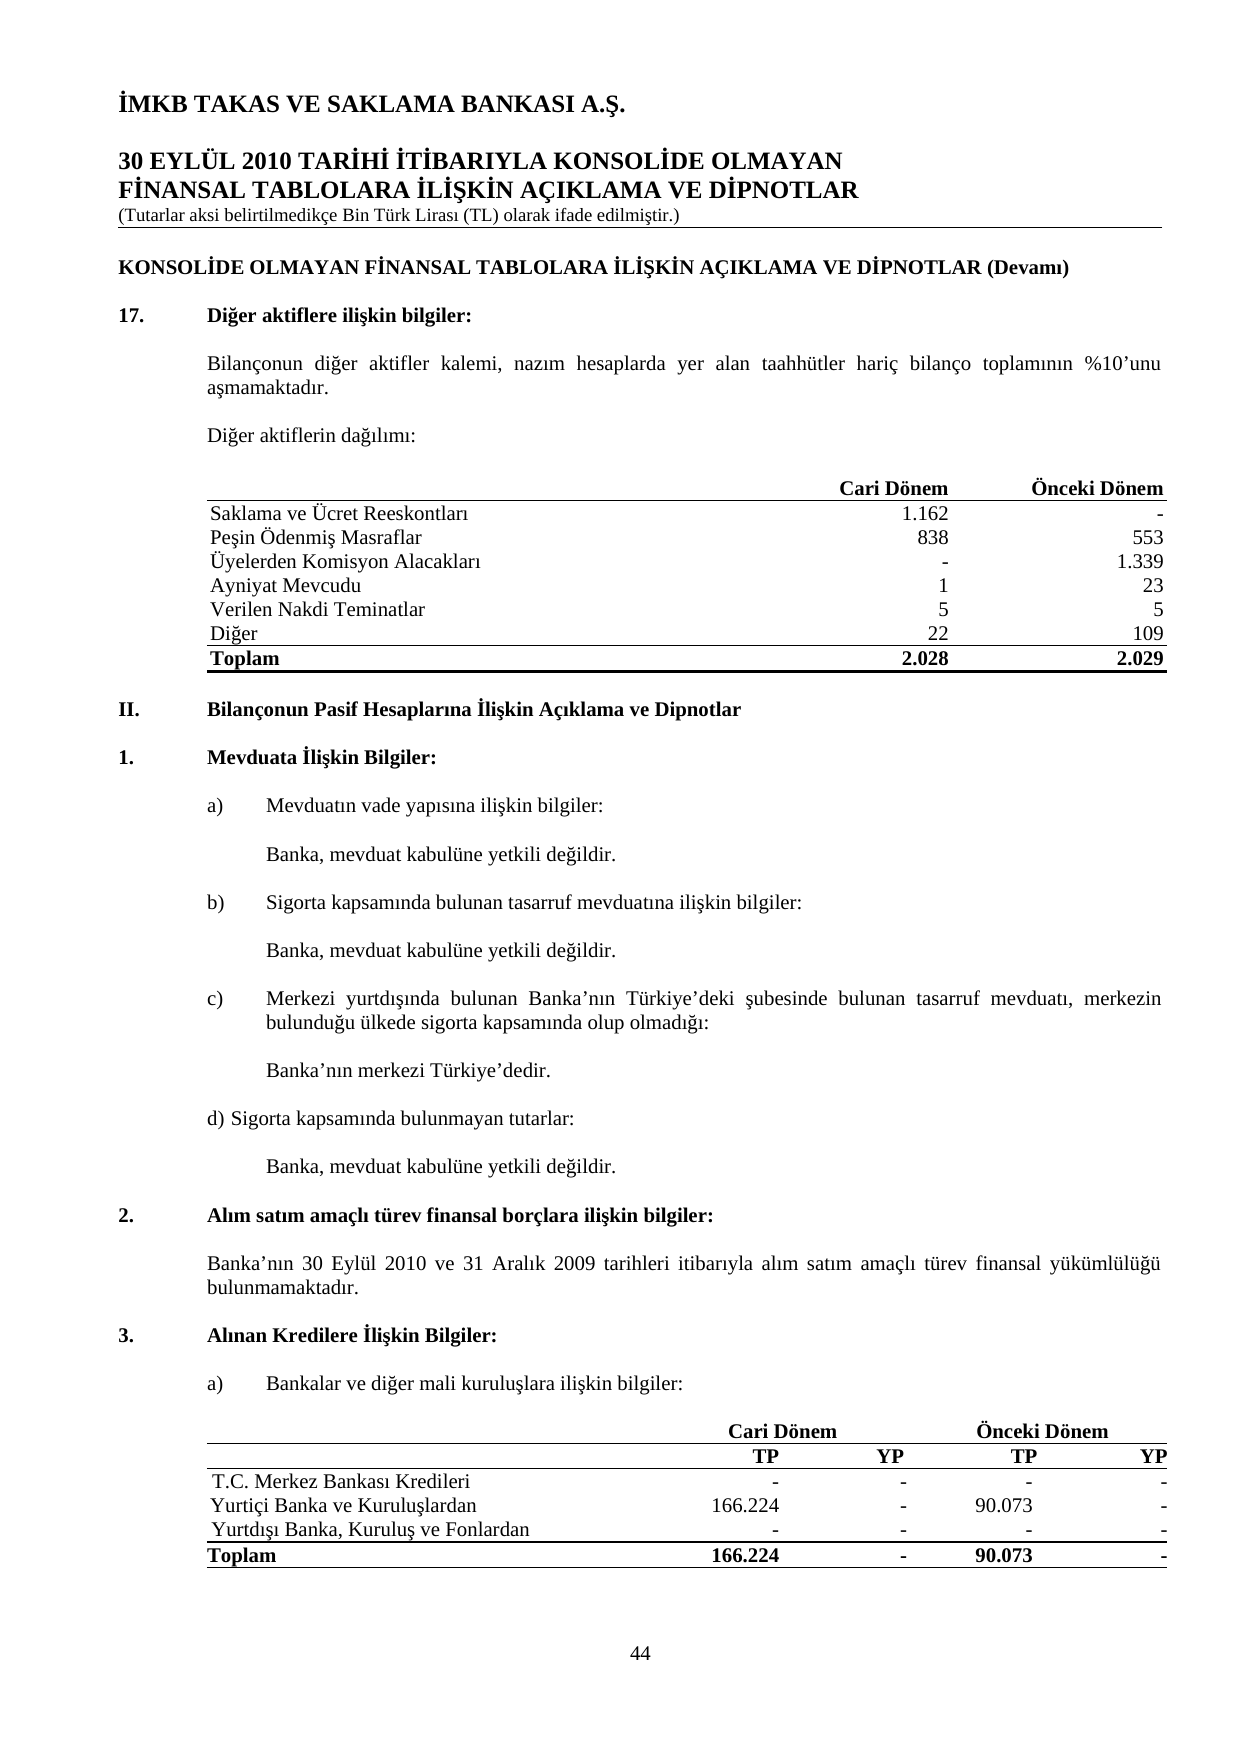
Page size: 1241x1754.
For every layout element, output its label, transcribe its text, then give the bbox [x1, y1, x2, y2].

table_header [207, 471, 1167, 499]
text b) Sigorta kapsamında bulunan tasarruf mevduatına ilişkin bilgiler: [207, 890, 1162, 914]
text Diğer aktiflerin dağılımı: [207, 423, 1162, 447]
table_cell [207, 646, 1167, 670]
text 2. Alım satım amaçlı türev finansal borçlara ilişkin bilgiler: [118, 1202, 1162, 1227]
text Banka, mevduat kabulüne yetkili değildir. [266, 1154, 1162, 1178]
text KONSOLİDE OLMAYAN FİNANSAL TABLOLARA İLİŞKİN AÇIKLAMA VE DİPNOTLAR (Devamı) [118, 255, 1162, 279]
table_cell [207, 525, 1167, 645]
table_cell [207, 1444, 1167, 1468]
text Banka, mevduat kabulüne yetkili değildir. [266, 938, 1162, 962]
text II. Bilançonun Pasif Hesaplarına İlişkin Açıklama ve Dipnotlar [118, 697, 1162, 721]
text a) Bankalar ve diğer mali kuruluşlara ilişkin bilgiler: [207, 1371, 1162, 1395]
text Bilançonun diğer aktifler kalemi, nazım hesaplarda yer alan taahhütler hariç bilanço toplamının %10’unu aşmamaktadır. [207, 351, 1162, 399]
list Sigorta kapsamında bulunmayan tutarlar: [207, 1106, 1162, 1130]
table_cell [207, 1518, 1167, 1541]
text 1. Mevduata İlişkin Bilgiler: [118, 745, 1162, 769]
text Banka, mevduat kabulüne yetkili değildir. [266, 842, 1162, 866]
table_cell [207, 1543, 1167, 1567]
text c) Merkezi yurtdışında bulunan Banka’nın Türkiye’deki şubesinde bulunan tasarruf mevduatı, merkezin bulunduğu ülkede sigorta kapsamında olup olmadığı: [207, 986, 1162, 1034]
text Banka’nın merkezi Türkiye’dedir. [266, 1058, 1162, 1082]
text 17. Diğer aktiflere ilişkin bilgiler: [118, 303, 1162, 327]
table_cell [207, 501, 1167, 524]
text Banka’nın 30 Eylül 2010 ve 31 Aralık 2009 tarihleri itibarıyla alım satım amaçlı türev finansal yükümlülüğü bulunmamaktadır. [207, 1251, 1162, 1299]
text 3. Alınan Kredilere İlişkin Bilgiler: [118, 1323, 1162, 1347]
text a) Mevduatın vade yapısına ilişkin bilgiler: [207, 793, 1162, 817]
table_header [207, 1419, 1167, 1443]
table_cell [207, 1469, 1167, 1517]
